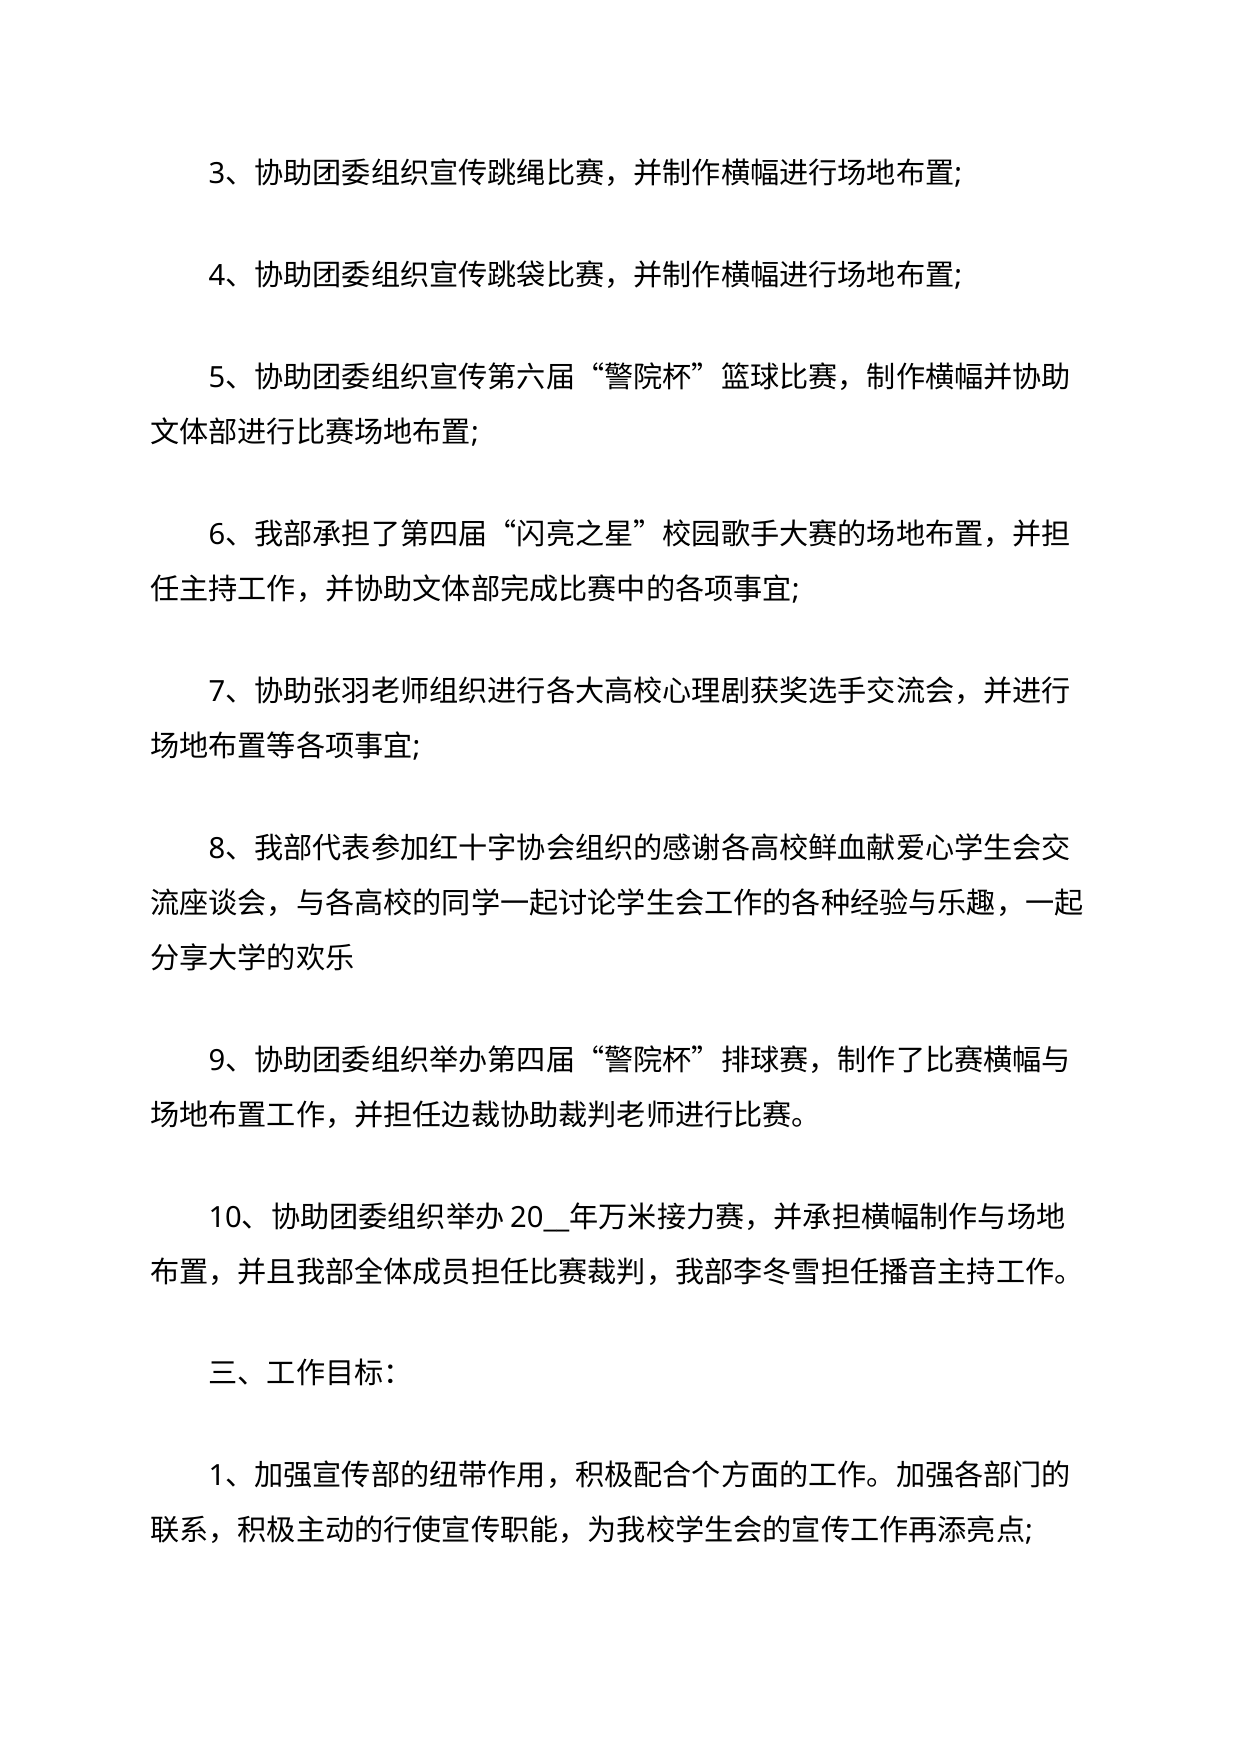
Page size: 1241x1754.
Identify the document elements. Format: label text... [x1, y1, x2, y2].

text 三、工作目标： [150, 1350, 1090, 1392]
text 1、加强宣传部的纽带作用，积极配合个方面的工作。加强各部门的联系，积极主动的行使宣传职能，为我校学生会的宣传工作再添亮点; [150, 1452, 1090, 1549]
text 5、协助团委组织宣传第六届“警院杯”篮球比赛，制作横幅并协助文体部进行比赛场地布置; [150, 354, 1090, 451]
text 3、协助团委组织宣传跳绳比赛，并制作横幅进行场地布置; [150, 150, 1090, 192]
text 8、我部代表参加红十字协会组织的感谢各高校鲜血献爱心学生会交流座谈会，与各高校的同学一起讨论学生会工作的各种经验与乐趣，一起分享大学的欢乐 [150, 825, 1090, 977]
text 6、我部承担了第四届“闪亮之星”校园歌手大赛的场地布置，并担任主持工作，并协助文体部完成比赛中的各项事宜; [150, 511, 1090, 608]
text 10、协助团委组织举办20__年万米接力赛，并承担横幅制作与场地布置，并且我部全体成员担任比赛裁判，我部李冬雪担任播音主持工作。 [150, 1193, 1090, 1291]
text 7、协助张羽老师组织进行各大高校心理剧获奖选手交流会，并进行场地布置等各项事宜; [150, 668, 1090, 765]
text 4、协助团委组织宣传跳袋比赛，并制作横幅进行场地布置; [150, 252, 1090, 294]
text 9、协助团委组织举办第四届“警院杯”排球赛，制作了比赛横幅与场地布置工作，并担任边裁协助裁判老师进行比赛。 [150, 1037, 1090, 1134]
